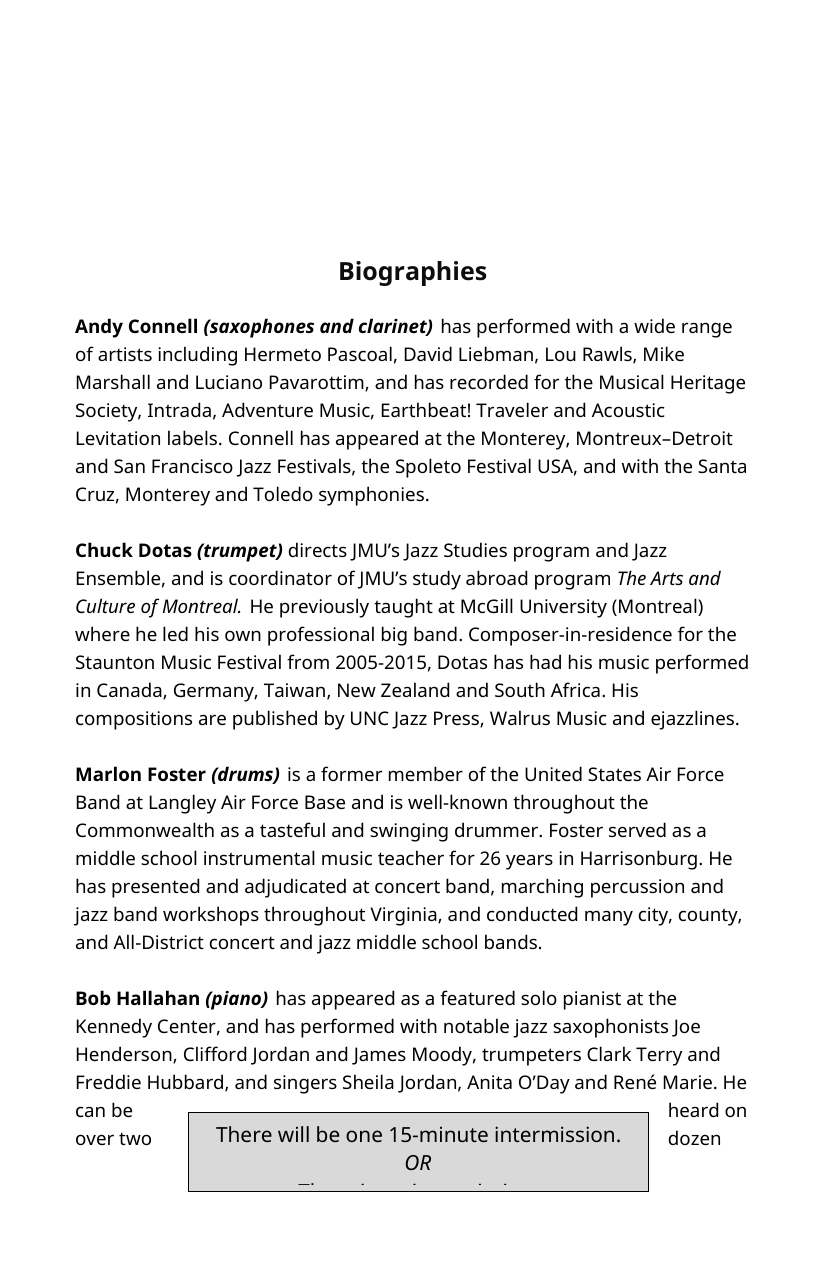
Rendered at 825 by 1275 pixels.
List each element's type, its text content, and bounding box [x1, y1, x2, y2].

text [75, 986, 750, 1151]
subtitle Biographies [75, 253, 750, 287]
text Chuck Dotas (trumpet) directs JMU’s Jazz Studies program and Jazz Ensemble, and is coordinator of JMU’s study abroad program The Arts and Culture of Montreal. He previously taught at McGill University (Montreal) where he led his own professional big band. Composer-in-residence for the Staunton Music Festival from 2005-2015, Dotas has had his music performed in Canada, Germany, Taiwan, New Zealand and South Africa. His compositions are published by UNC Jazz Press, Walrus Music and ejazzlines. [75, 537, 750, 731]
text Andy Connell (saxophones and clarinet) has performed with a wide range of artists including Hermeto Pascoal, David Liebman, Lou Rawls, Mike Marshall and Luciano Pavarottim, and has recorded for the Musical Heritage Society, Intrada, Adventure Music, Earthbeat! Traveler and Acoustic Levitation labels. Connell has appeared at the Monterey, Montreux–Detroit and San Francisco Jazz Festivals, the Spoleto Festival USA, and with the Santa Cruz, Monterey and Toledo symphonies. [75, 313, 750, 507]
text Marlon Foster (drums) is a former member of the United States Air Force Band at Langley Air Force Base and is well-known throughout the Commonwealth as a tasteful and swinging drummer. Foster served as a middle school instrumental music teacher for 26 years in Harrisonburg. He has presented and adjudicated at concert band, marching percussion and jazz band workshops throughout Virginia, and conducted many city, county, and All-District concert and jazz middle school bands. [75, 761, 750, 955]
